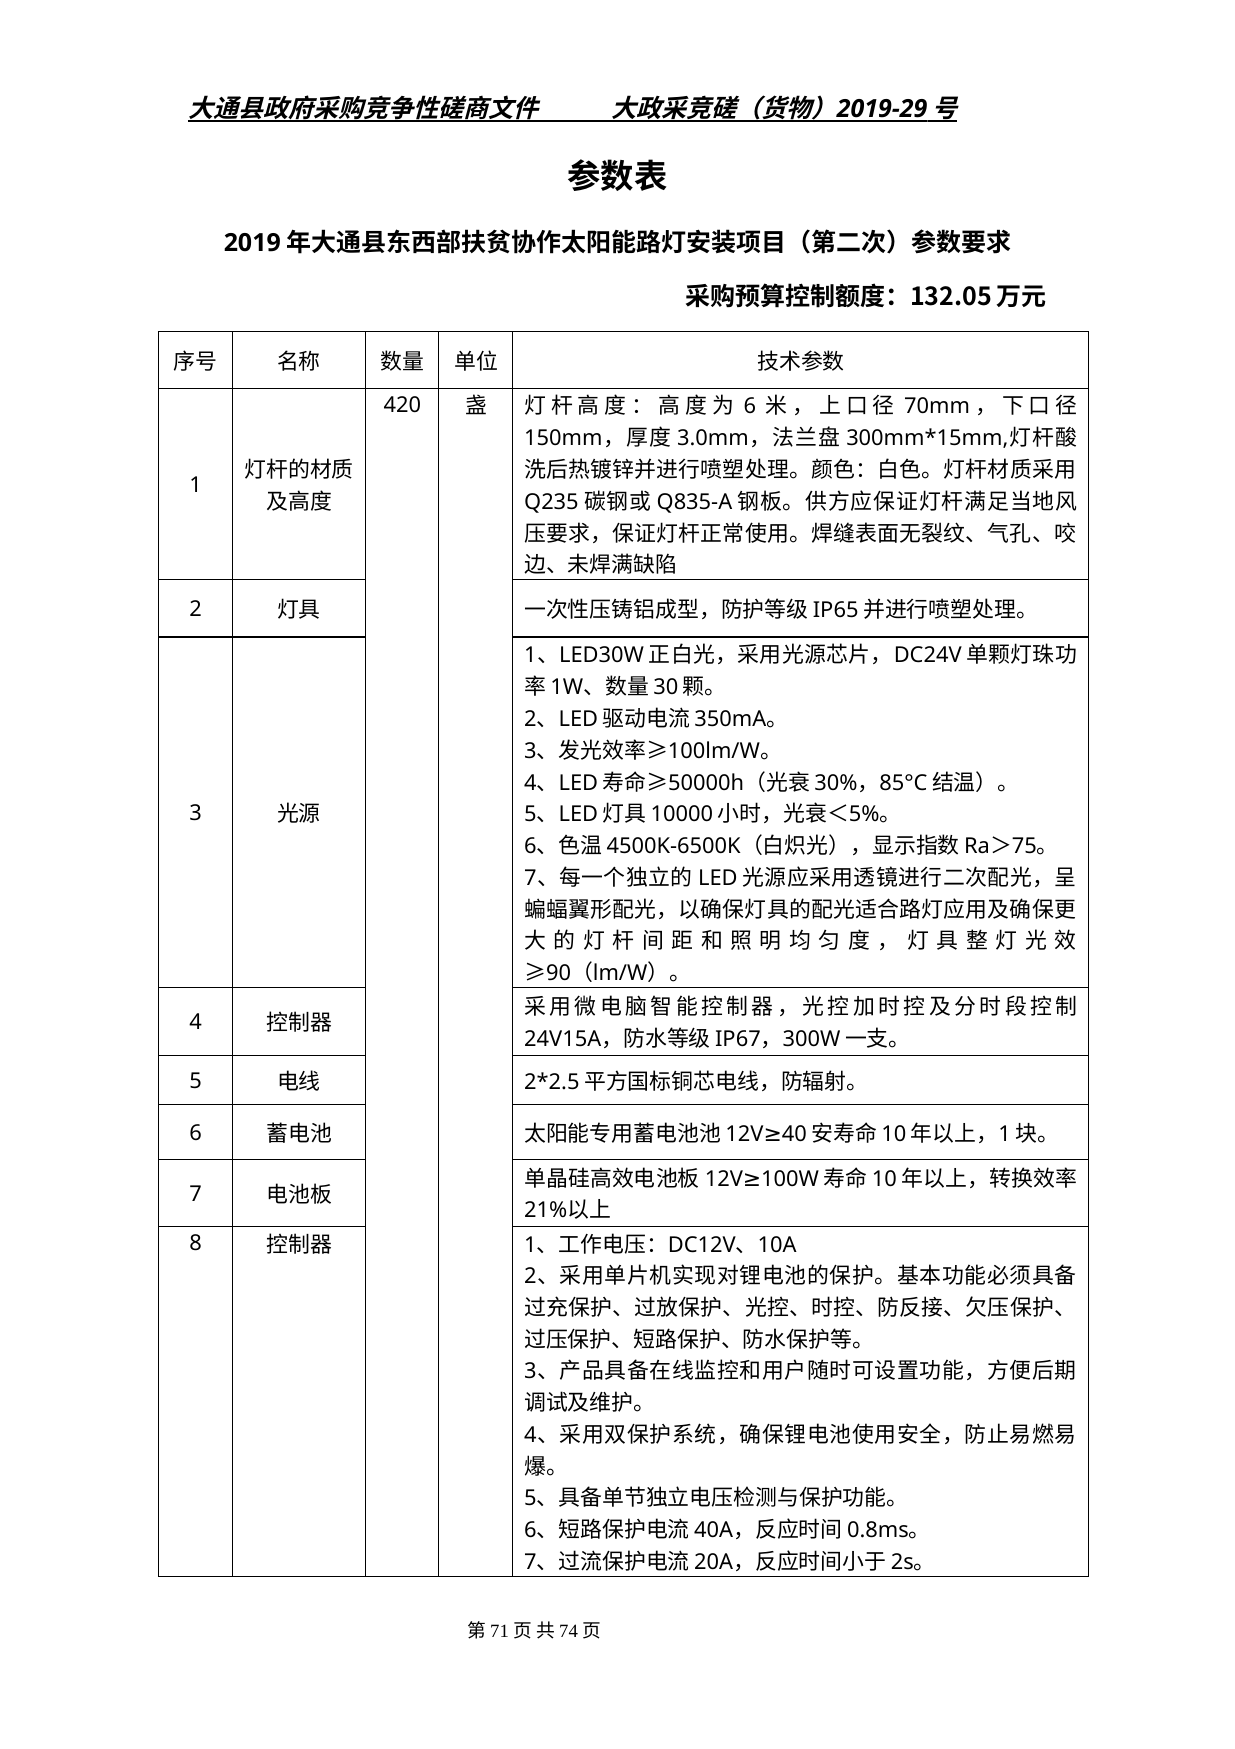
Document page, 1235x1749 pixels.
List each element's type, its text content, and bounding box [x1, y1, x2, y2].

table_cell 5 [159, 1056, 232, 1104]
table_cell 7 [159, 1160, 232, 1226]
table_cell 6 [159, 1105, 232, 1158]
table_cell 1 [159, 389, 232, 579]
text 采购预算控制额度：132.05万元 [188, 277, 1046, 313]
table_header 技术参数 [513, 332, 1088, 387]
table_header 单位 [439, 332, 512, 387]
table_cell 采用微电脑智能控制器，光控加时控及分时段控制24V15A，防水等级IP67，300W一支。 [513, 988, 1088, 1054]
table_cell 盏 [439, 389, 512, 1576]
table_cell 单晶硅高效电池板12V≥100W寿命10年以上，转换效率21%以上 [513, 1160, 1088, 1226]
table_cell 控制器 [233, 988, 365, 1054]
table_cell 8 [159, 1227, 232, 1576]
table_cell 灯具 [233, 580, 365, 636]
table_cell 灯杆高度：高度为6米，上口径70mm，下口径150mm，厚度3.0mm，法兰盘300mm*15mm,灯杆酸洗后热镀锌并进行喷塑处理。颜色：白色。灯杆材质采用Q235碳钢或Q835-A钢板。供方应保证灯杆满足当地风压要求，保证灯杆正常使用。焊缝表面无裂纹、气孔、咬边、未焊满缺陷 [513, 389, 1088, 579]
text 参数表 [188, 150, 1046, 198]
table_cell 一次性压铸铝成型，防护等级IP65并进行喷塑处理。 [513, 580, 1088, 636]
table_cell 2*2.5平方国标铜芯电线，防辐射。 [513, 1056, 1088, 1104]
table_cell 1、LED30W正白光，采用光源芯片，DC24V单颗灯珠功率1W、数量30颗。 2、LED驱动电流350mA。 3、发光效率≥100lm/W。 4、LED寿命≥50000h（光衰30%，85°C结温）。 5、LED灯具10000小时，光衰＜5%。 6、色温4500K-6500K（白炽光），显示指数Ra＞75。 7、每一个独立的LED光源应采用透镜进行二次配光，呈蝙蝠翼形配光，以确保灯具的配光适合路灯应用及确保更大的灯杆间距和照明均匀度，灯具整灯光效≥90（lm/W）。 [513, 638, 1088, 987]
table_cell 光源 [233, 638, 365, 987]
table_header 名称 [233, 332, 365, 387]
table_cell 电线 [233, 1056, 365, 1104]
table_header 序号 [159, 332, 232, 387]
table_cell 420 [366, 389, 438, 1576]
table_header 数量 [366, 332, 438, 387]
table_cell 蓄电池 [233, 1105, 365, 1158]
table_cell 4 [159, 988, 232, 1054]
table_cell 2 [159, 580, 232, 636]
table_cell 灯杆的材质 及高度 [233, 389, 365, 579]
table_cell 控制器 [233, 1227, 365, 1576]
table_cell 太阳能专用蓄电池池12V≥40安寿命10年以上，1块。 [513, 1105, 1088, 1158]
table_cell 3 [159, 638, 232, 987]
text 2019年大通县东西部扶贫协作太阳能路灯安装项目（第二次）参数要求 [188, 222, 1046, 258]
table_cell 电池板 [233, 1160, 365, 1226]
